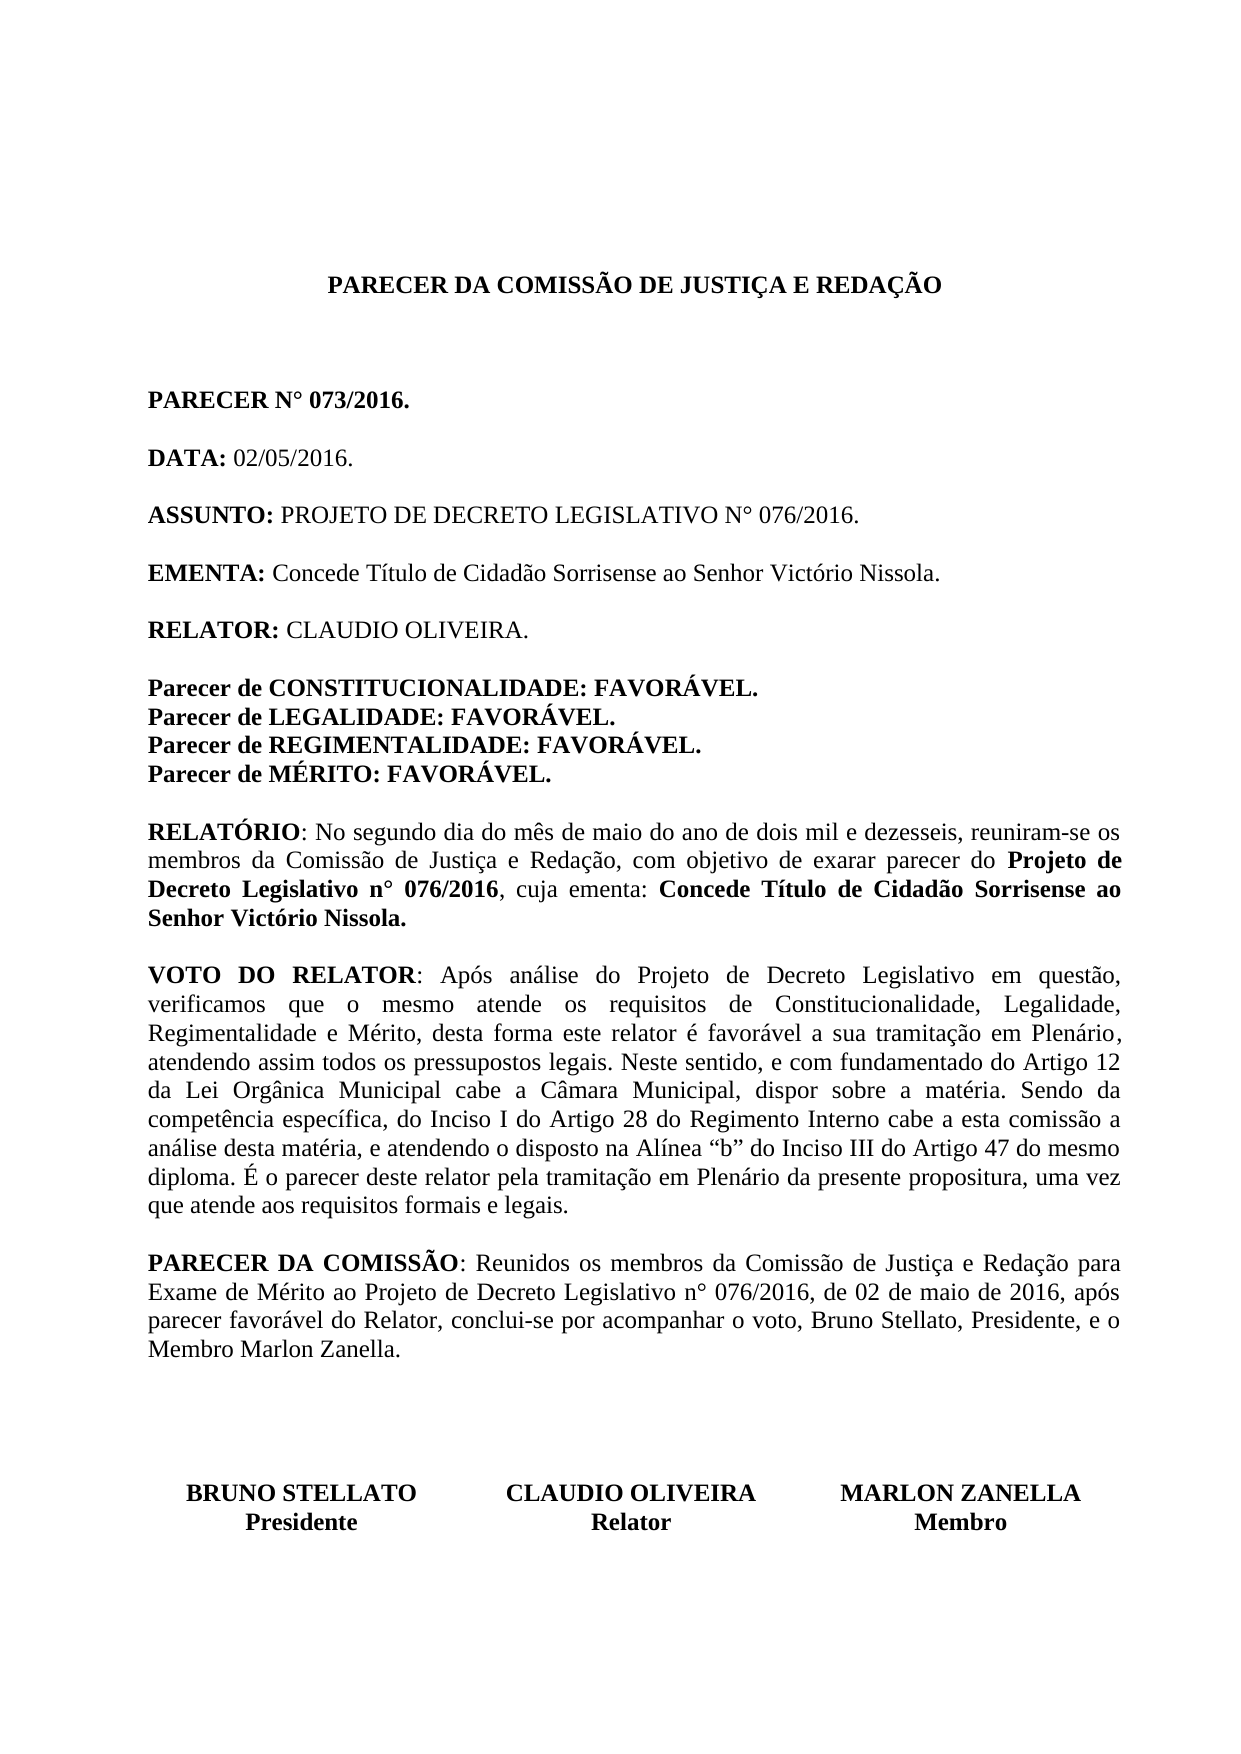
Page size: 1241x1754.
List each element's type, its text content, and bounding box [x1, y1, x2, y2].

text ASSUNTO: PROJETO DE DECRETO LEGISLATIVO N° 076/2016. [148, 501, 1122, 529]
text PARECER DA COMISSÃO DE JUSTIÇA E REDAÇÃO [148, 271, 1122, 299]
text Parecer de CONSTITUCIONALIDADE: FAVORÁVEL. [148, 673, 1122, 702]
text Parecer de LEGALIDADE: FAVORÁVEL. [148, 702, 1122, 731]
text RELATÓRIO: No segundo dia do mês de maio do ano de dois mil e dezesseis, reuniram-se os membros da Comissão de Justiça e Redação, com objetivo de exarar parecer do Projeto de Decreto Legislativo n° 076/2016, cuja ementa: Concede Título de Cidadão Sorrisense ao Senhor Victório Nissola. [148, 817, 1122, 932]
text Parecer de MÉRITO: FAVORÁVEL. [148, 759, 1122, 788]
text PARECER DA COMISSÃO: Reunidos os membros da Comissão de Justiça e Redação para Exame de Mérito ao Projeto de Decreto Legislativo n° 076/2016, de 02 de maio de 2016, após parecer favorável do Relator, conclui-se por acompanhar o voto, Bruno Stellato, Presidente, e o Membro Marlon Zanella. [148, 1248, 1122, 1363]
text PARECER N° 073/2016. [148, 386, 1122, 414]
table_header BRUNO STELLATO Presidente [136, 1478, 466, 1536]
text DATA: 02/05/2016. [148, 443, 1122, 472]
text EMENTA: Concede Título de Cidadão Sorrisense ao Senhor Victório Nissola. [148, 558, 1122, 587]
text RELATOR: CLAUDIO OLIVEIRA. [148, 616, 1122, 644]
text Parecer de REGIMENTALIDADE: FAVORÁVEL. [148, 731, 1122, 759]
table_header MARLON ZANELLA Membro [796, 1478, 1126, 1536]
table_header CLAUDIO OLIVEIRA Relator [466, 1478, 796, 1536]
text VOTO DO RELATOR: Após análise do Projeto de Decreto Legislativo em questão, verificamos que o mesmo atende os requisitos de Constitucionalidade, Legalidade, Regimentalidade e Mérito, desta forma este relator é favorável a sua tramitação em Plenário, atendendo assim todos os pressupostos legais. Neste sentido, e com fundamentado do Artigo 12 da Lei Orgânica Municipal cabe a Câmara Municipal, dispor sobre a matéria. Sendo da competência específica, do Inciso I do Artigo 28 do Regimento Interno cabe a esta comissão a análise desta matéria, e atendendo o disposto na Alínea “b” do Inciso III do Artigo 47 do mesmo diploma. É o parecer deste relator pela tramitação em Plenário da presente propositura, uma vez que atende aos requisitos formais e legais. [148, 961, 1122, 1219]
